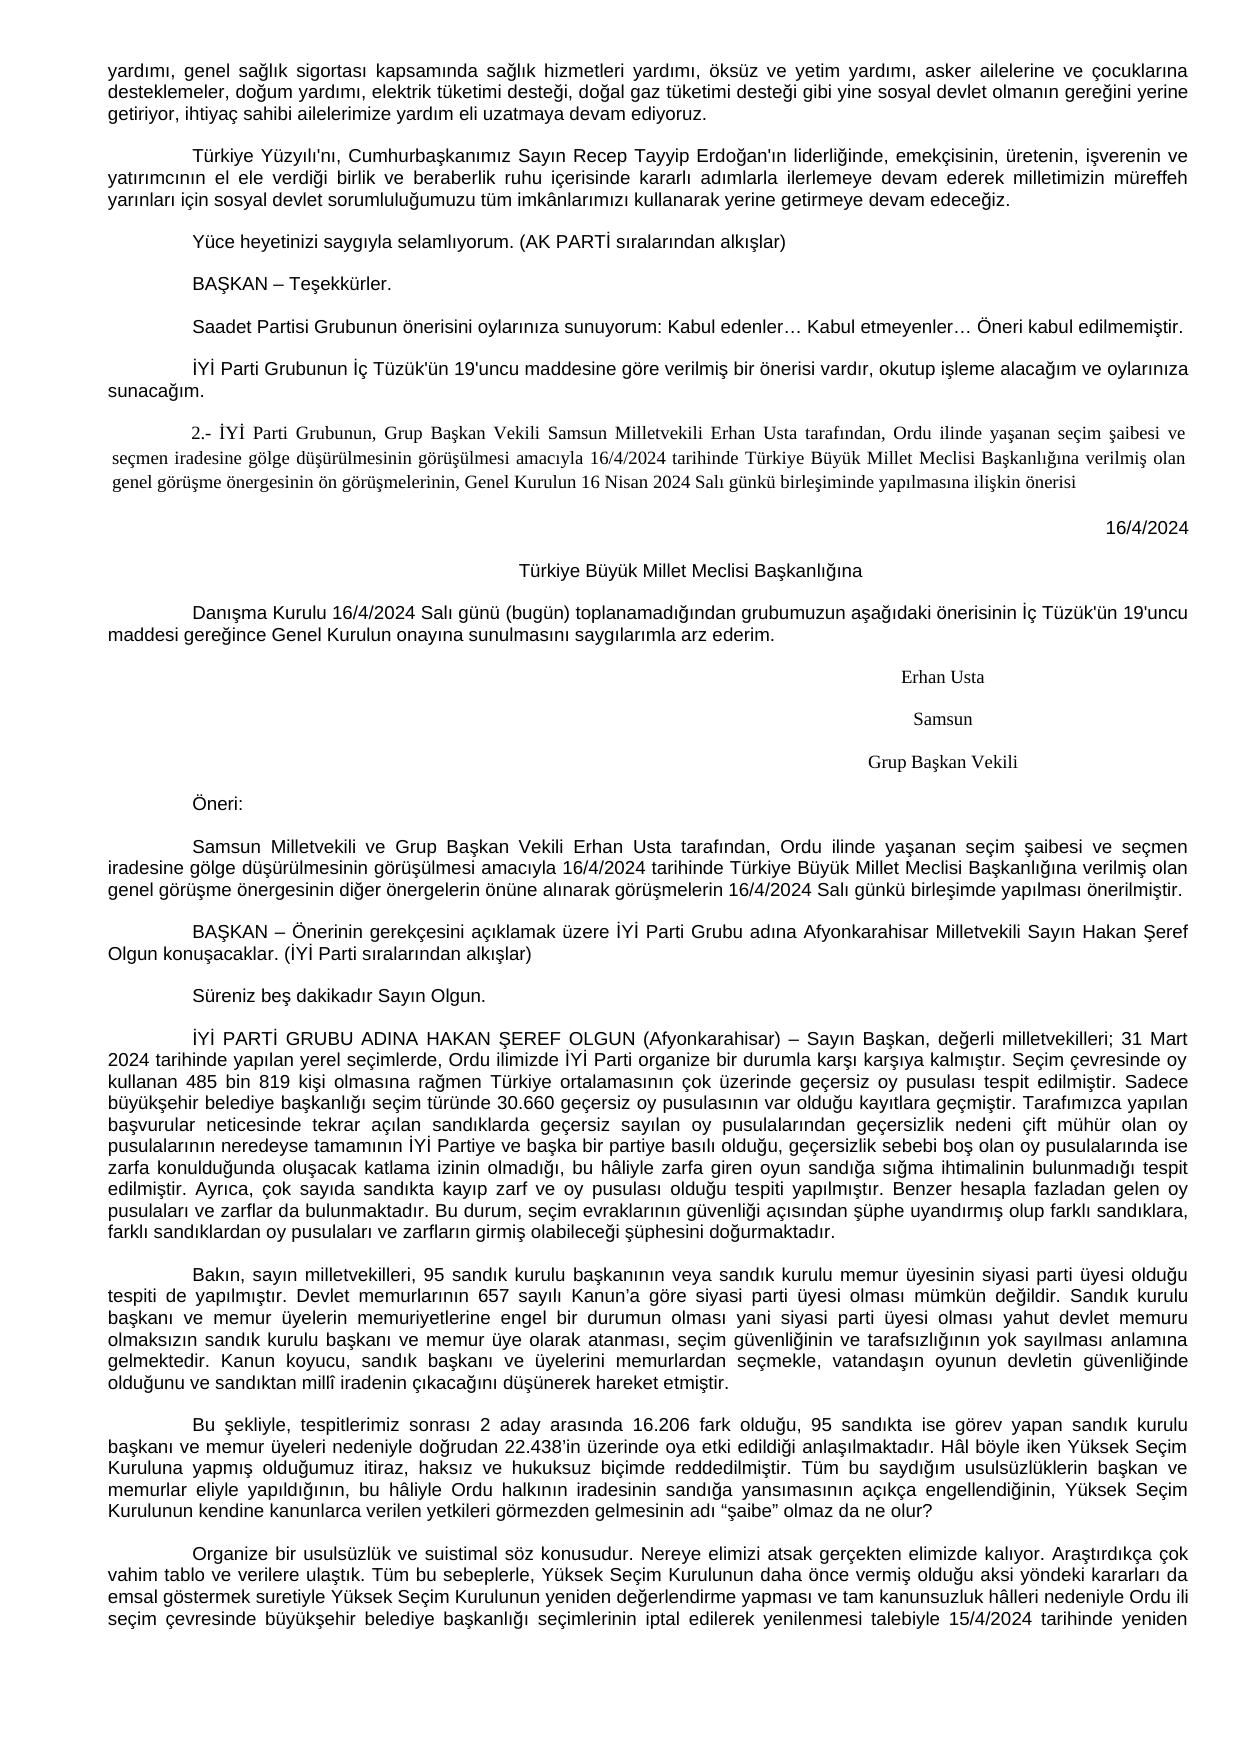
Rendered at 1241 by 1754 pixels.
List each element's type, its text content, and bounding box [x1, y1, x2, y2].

text İYİ PARTİ GRUBU ADINA HAKAN ŞEREF OLGUN (Afyonkarahisar) – Sayın Başkan, değerli milletvekilleri; 31 Mart 2024 tarihinde yapılan yerel seçimlerde, Ordu ilimizde İYİ Parti organize bir durumla karşı karşıya kalmıştır. Seçim çevresinde oy kullanan 485 bin 819 kişi olmasına rağmen Türkiye ortalamasının çok üzerinde geçersiz oy pusulası tespit edilmiştir. Sadece büyükşehir belediye başkanlığı seçim türünde 30.660 geçersiz oy pusulasının var olduğu kayıtlara geçmiştir. Tarafımızca yapılan başvurular neticesinde tekrar açılan sandıklarda geçersiz sayılan oy pusulalarından geçersizlik nedeni çift mühür olan oy pusulalarının neredeyse tamamının İYİ Partiye ve başka bir partiye basılı olduğu, geçersizlik sebebi boş olan oy pusulalarında ise zarfa konulduğunda oluşacak katlama izinin olmadığı, bu hâliyle zarfa giren oyun sandığa sığma ihtimalinin bulunmadığı tespit edilmiştir. Ayrıca, çok sayıda sandıkta kayıp zarf ve oy pusulası olduğu tespiti yapılmıştır. Benzer hesapla fazladan gelen oy pusulaları ve zarflar da bulunmaktadır. Bu durum, seçim evraklarının güvenliği açısından şüphe uyandırmış olup farklı sandıklara, farklı sandıklardan oy pusulaları ve zarfların girmiş olabileceği şüphesini doğurmaktadır. [108, 1027, 1189, 1243]
text BAŞKAN – Teşekkürler. [108, 273, 1189, 295]
text Samsun [108, 708, 1189, 730]
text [108, 1543, 1189, 1629]
text İYİ Parti Grubunun İç Tüzük'ün 19'uncu maddesine göre verilmiş bir önerisi vardır, okutup işleme alacağım ve oylarınıza sunacağım. [108, 358, 1189, 401]
text Saadet Partisi Grubunun önerisini oylarınıza sunuyorum: Kabul edenler… Kabul etmeyenler… Öneri kabul edilmemiştir. [108, 316, 1189, 337]
text Erhan Usta [108, 666, 1189, 687]
text BAŞKAN – Önerinin gerekçesini açıklamak üzere İYİ Parti Grubu adına Afyonkarahisar Milletvekili Sayın Hakan Şeref Olgun konuşacaklar. (İYİ Parti sıralarından alkışlar) [108, 921, 1189, 964]
text Bakın, sayın milletvekilleri, 95 sandık kurulu başkanının veya sandık kurulu memur üyesinin siyasi parti üyesi olduğu tespiti de yapılmıştır. Devlet memurlarının 657 sayılı Kanun’a göre siyasi parti üyesi olması mümkün değildir. Sandık kurulu başkanı ve memur üyelerin memuriyetlerine engel bir durumun olması yani siyasi parti üyesi olması yahut devlet memuru olmaksızın sandık kurulu başkanı ve memur üye olarak atanması, seçim güvenliğinin ve tarafsızlığının yok sayılması anlamına gelmektedir. Kanun koyucu, sandık başkanı ve üyelerini memurlardan seçmekle, vatandaşın oyunun devletin güvenliğinde olduğunu ve sandıktan millî iradenin çıkacağını düşünerek hareket etmiştir. [108, 1264, 1189, 1393]
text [108, 60, 1189, 124]
text 16/4/2024 [108, 517, 1189, 539]
text Öneri: [108, 793, 1189, 814]
text Grup Başkan Vekili [108, 751, 1189, 772]
text Türkiye Yüzyılı'nı, Cumhurbaşkanımız Sayın Recep Tayyip Erdoğan'ın liderliğinde, emekçisinin, üretenin, işverenin ve yatırımcının el ele verdiği birlik ve beraberlik ruhu içerisinde kararlı adımlarla ilerlemeye devam ederek milletimizin müreffeh yarınları için sosyal devlet sorumluluğumuzu tüm imkânlarımızı kullanarak yerine getirmeye devam edeceğiz. [108, 145, 1189, 210]
text Süreniz beş dakikadır Sayın Olgun. [108, 985, 1189, 1006]
text Samsun Milletvekili ve Grup Başkan Vekili Erhan Usta tarafından, Ordu ilinde yaşanan seçim şaibesi ve seçmen iradesine gölge düşürülmesinin görüşülmesi amacıyla 16/4/2024 tarihinde Türkiye Büyük Millet Meclisi Başkanlığına verilmiş olan genel görüşme önergesinin diğer önergelerin önüne alınarak görüşmelerin 16/4/2024 Salı günkü birleşimde yapılması önerilmiştir. [108, 835, 1189, 900]
text Danışma Kurulu 16/4/2024 Salı günü (bugün) toplanamadığından grubumuzun aşağıdaki önerisinin İç Tüzük'ün 19'uncu maddesi gereğince Genel Kurulun onayına sunulmasını saygılarımla arz ederim. [108, 602, 1189, 645]
text Türkiye Büyük Millet Meclisi Başkanlığına [108, 559, 1189, 581]
text 2.- İYİ Parti Grubunun, Grup Başkan Vekili Samsun Milletvekili Erhan Usta tarafından, Ordu ilinde yaşanan seçim şaibesi ve seçmen iradesine gölge düşürülmesinin görüşülmesi amacıyla 16/4/2024 tarihinde Türkiye Büyük Millet Meclisi Başkanlığına verilmiş olan genel görüşme önergesinin ön görüşmelerinin, Genel Kurulun 16 Nisan 2024 Salı günkü birleşiminde yapılmasına ilişkin önerisi [112, 422, 1187, 493]
text Bu şekliyle, tespitlerimiz sonrası 2 aday arasında 16.206 fark olduğu, 95 sandıkta ise görev yapan sandık kurulu başkanı ve memur üyeleri nedeniyle doğrudan 22.438’in üzerinde oya etki edildiği anlaşılmaktadır. Hâl böyle iken Yüksek Seçim Kuruluna yapmış olduğumuz itiraz, haksız ve hukuksuz biçimde reddedilmiştir. Tüm bu saydığım usulsüzlüklerin başkan ve memurlar eliyle yapıldığının, bu hâliyle Ordu halkının iradesinin sandığa yansımasının açıkça engellendiğinin, Yüksek Seçim Kurulunun kendine kanunlarca verilen yetkileri görmezden gelmesinin adı “şaibe” olmaz da ne olur? [108, 1414, 1189, 1522]
text Yüce heyetinizi saygıyla selamlıyorum. (AK PARTİ sıralarından alkışlar) [108, 231, 1189, 252]
